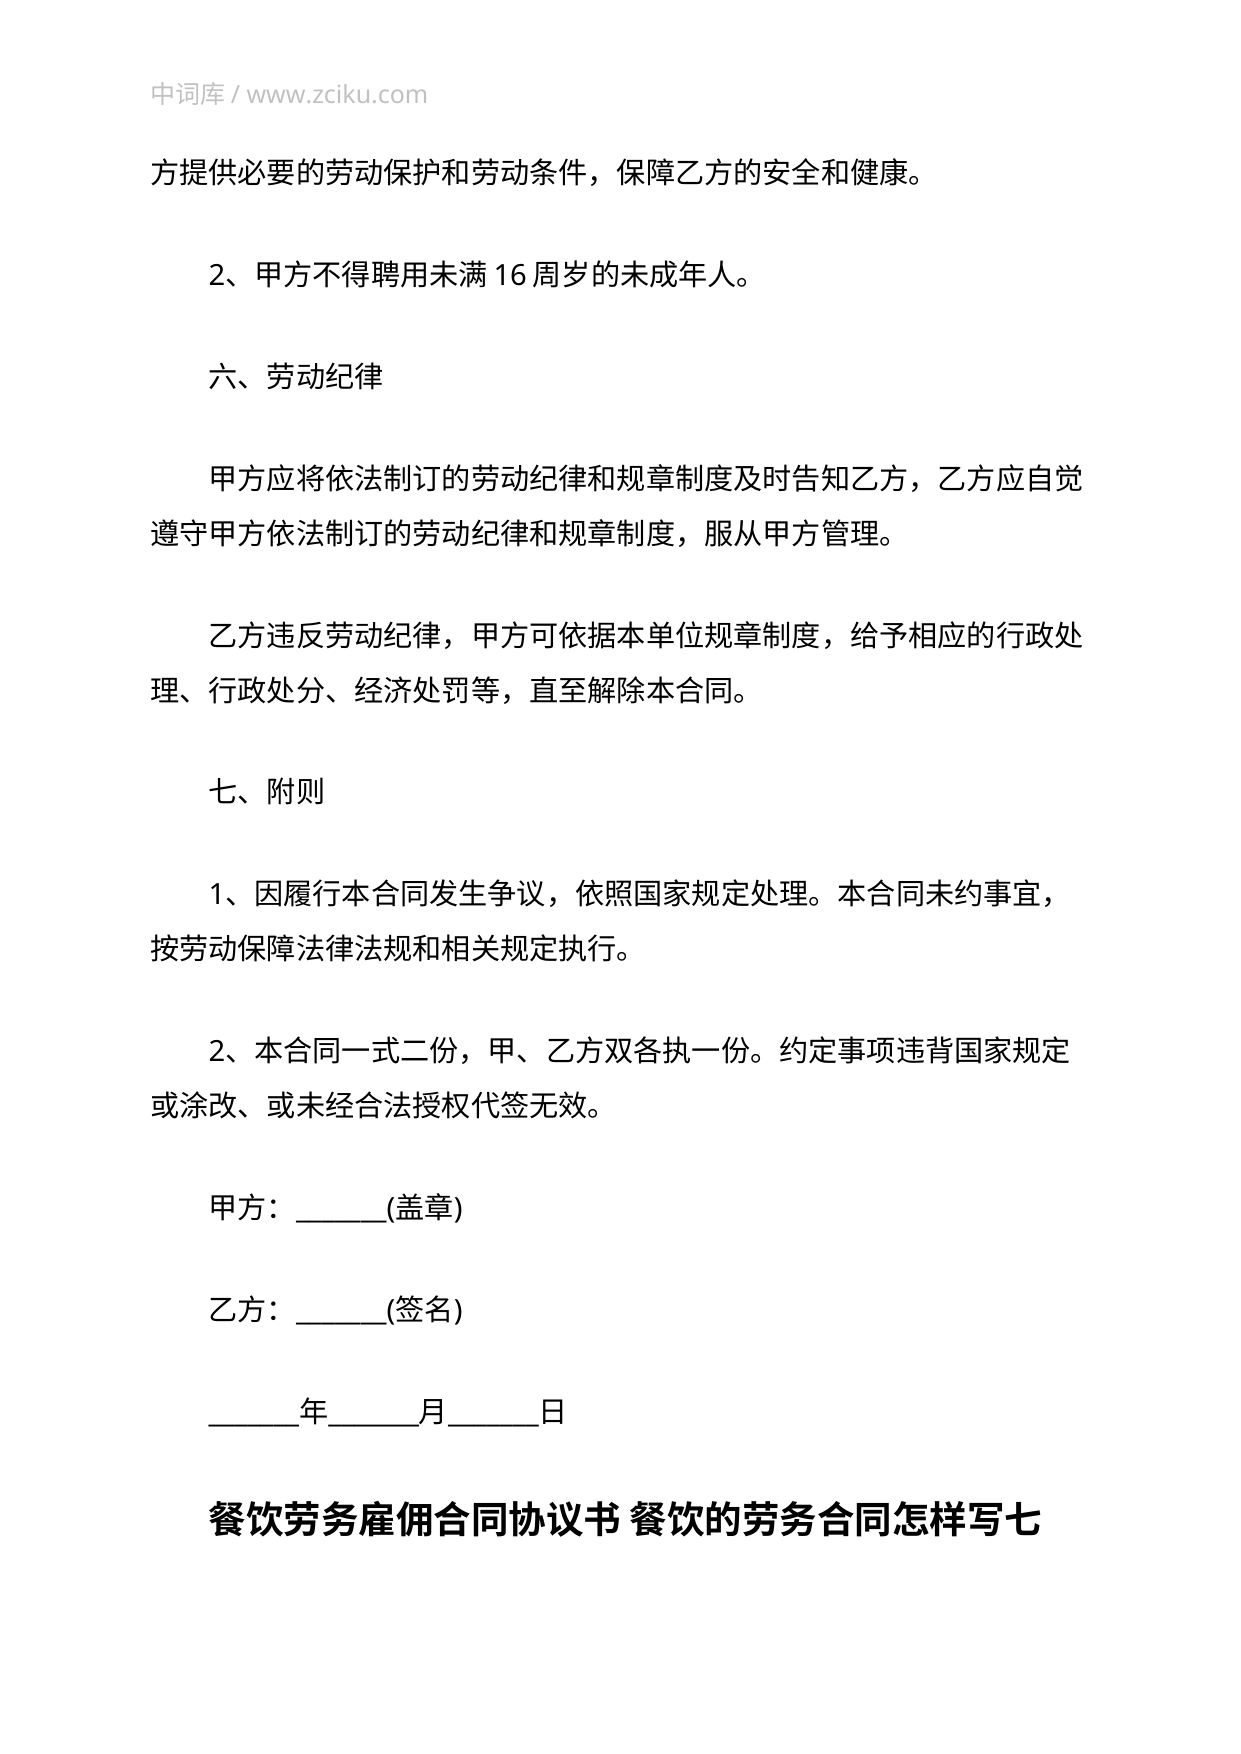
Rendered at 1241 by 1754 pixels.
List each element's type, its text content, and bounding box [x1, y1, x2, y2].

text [150, 150, 1090, 192]
text 甲方应将依法制订的劳动纪律和规章制度及时告知乙方，乙方应自觉遵守甲方依法制订的劳动纪律和规章制度，服从甲方管理。 [150, 456, 1090, 553]
text 2、本合同一式二份，甲、乙方双各执一份。约定事项违背国家规定或涂改、或未经合法授权代签无效。 [150, 1027, 1090, 1125]
text 餐饮劳务雇佣合同协议书 餐饮的劳务合同怎样写七 [150, 1490, 1090, 1544]
text 乙方：_______(签名) [150, 1286, 1090, 1328]
text 六、劳动纪律 [150, 354, 1090, 396]
text 乙方违反劳动纪律，甲方可依据本单位规章制度，给予相应的行政处理、行政处分、经济处罚等，直至解除本合同。 [150, 612, 1090, 709]
text 七、附则 [150, 769, 1090, 811]
text _______年_______月_______日 [150, 1388, 1090, 1431]
text 1、因履行本合同发生争议，依照国家规定处理。本合同未约事宜，按劳动保障法律法规和相关规定执行。 [150, 871, 1090, 968]
text 2、甲方不得聘用未满16周岁的未成年人。 [150, 252, 1090, 294]
text 甲方：_______(盖章) [150, 1184, 1090, 1227]
